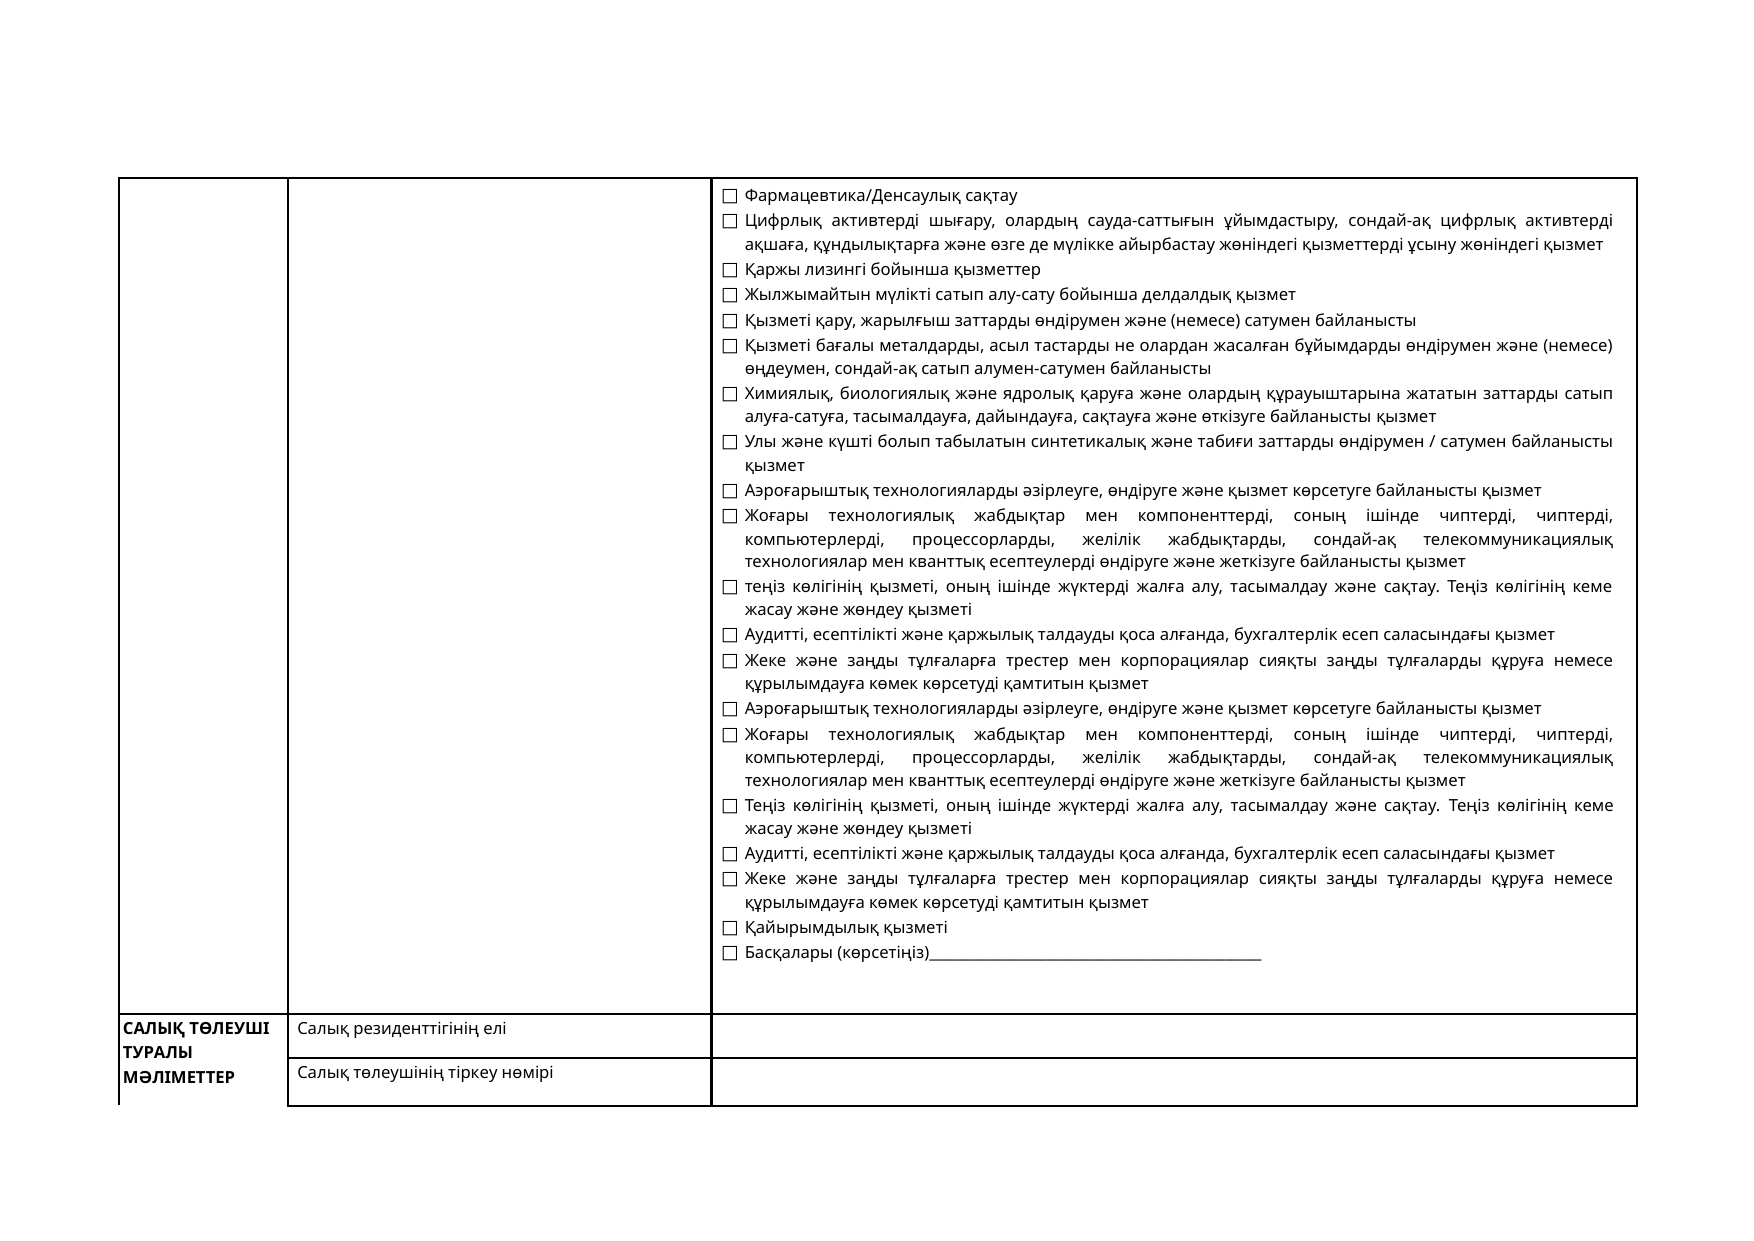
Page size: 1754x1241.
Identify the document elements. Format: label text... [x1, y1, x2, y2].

table_cell Салық резиденттігінің елі [289, 1015, 710, 1057]
table_cell Салық төлеушінің тіркеу нөмірі [289, 1059, 710, 1105]
table_cell [713, 1059, 1636, 1105]
table_cell САЛЫҚ ТӨЛЕУШІ ТУРАЛЫ МӘЛІМЕТТЕР [120, 1015, 287, 1105]
table_cell [713, 1015, 1636, 1057]
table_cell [713, 179, 1636, 1013]
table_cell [289, 179, 710, 1013]
